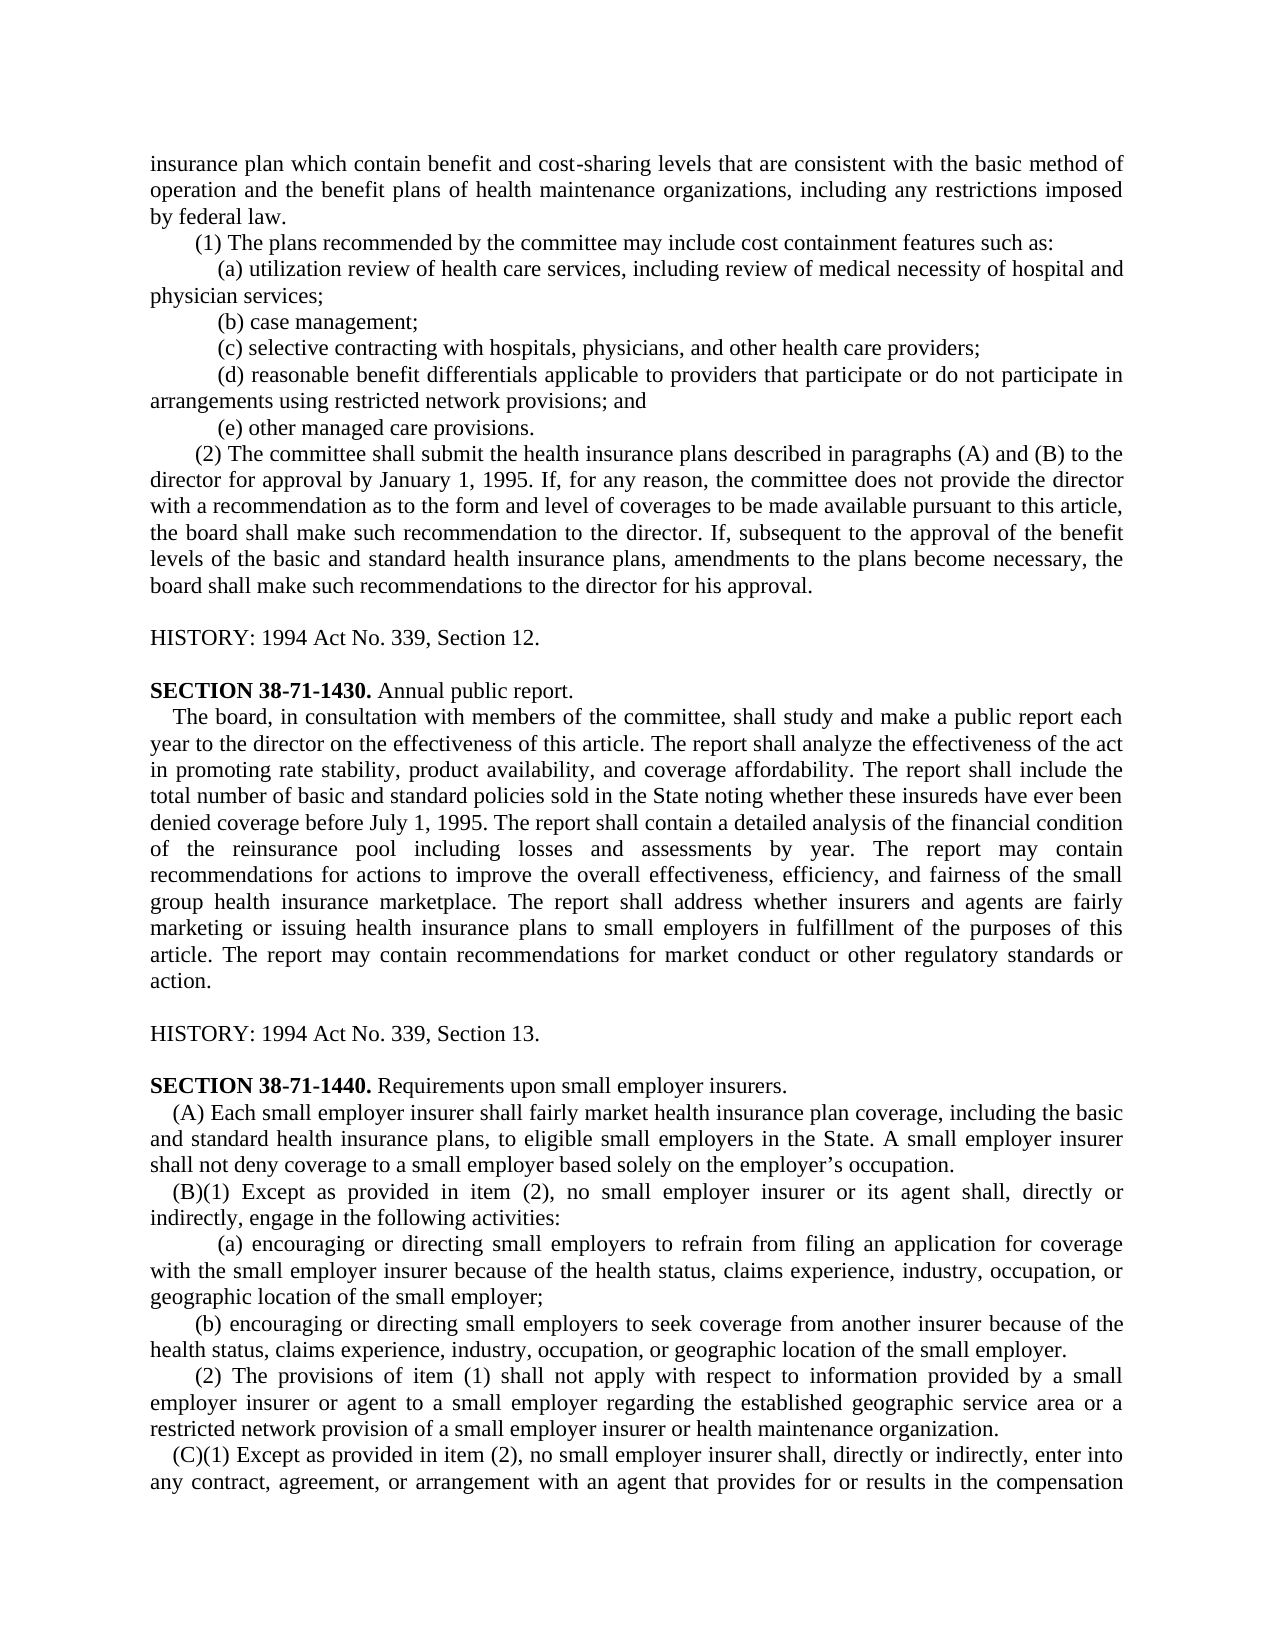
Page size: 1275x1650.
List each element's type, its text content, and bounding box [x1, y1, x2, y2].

text (A) Each small employer insurer shall fairly market health insurance plan coverage, including the basic and standard health insurance plans, to eligible small employers in the State. A small employer insurer shall not deny coverage to a small employer based solely on the employer’s occupation. [150, 1099, 1125, 1178]
text The board, in consultation with members of the committee, shall study and make a public report each year to the director on the effectiveness of this article. The report shall analyze the effectiveness of the act in promoting rate stability, product availability, and coverage affordability. The report shall include the total number of basic and standard policies sold in the State noting whether these insureds have ever been denied coverage before July 1, 1995. The report shall contain a detailed analysis of the financial condition of the reinsurance pool including losses and assessments by year. The report may contain recommendations for actions to improve the overall effectiveness, efficiency, and fairness of the small group health insurance marketplace. The report shall address whether insurers and agents are fairly marketing or issuing health insurance plans to small employers in fulfillment of the purposes of this article. The report may contain recommendations for market conduct or other regulatory standards or action. [150, 703, 1125, 993]
text HISTORY: 1994 Act No. 339, Section 13. [150, 1020, 1125, 1046]
text (B)(1) Except as provided in item (2), no small employer insurer or its agent shall, directly or indirectly, engage in the following activities: [150, 1178, 1125, 1231]
text (a) encouraging or directing small employers to refrain from filing an application for coverage with the small employer insurer because of the health status, claims experience, industry, occupation, or geographic location of the small employer; [150, 1231, 1125, 1309]
text (2) The provisions of item (1) shall not apply with respect to information provided by a small employer insurer or agent to a small employer regarding the established geographic service area or a restricted network provision of a small employer insurer or health maintenance organization. [150, 1362, 1125, 1441]
text (1) The plans recommended by the committee may include cost containment features such as: [150, 229, 1125, 255]
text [150, 1441, 1125, 1494]
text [150, 150, 1125, 229]
text (2) The committee shall submit the health insurance plans described in paragraphs (A) and (B) to the director for approval by January 1, 1995. If, for any reason, the committee does not provide the director with a recommendation as to the form and level of coverages to be made available pursuant to this article, the board shall make such recommendation to the director. If, subsequent to the approval of the benefit levels of the basic and standard health insurance plans, amendments to the plans become necessary, the board shall make such recommendations to the director for his approval. [150, 440, 1125, 598]
text (b) encouraging or directing small employers to seek coverage from another insurer because of the health status, claims experience, industry, occupation, or geographic location of the small employer. [150, 1309, 1125, 1362]
text SECTION 38-71-1440. Requirements upon small employer insurers. [150, 1072, 1125, 1099]
text (d) reasonable benefit differentials applicable to providers that participate or do not participate in arrangements using restricted network provisions; and [150, 361, 1125, 413]
text (a) utilization review of health care services, including review of medical necessity of hospital and physician services; [150, 255, 1125, 308]
text (e) other managed care provisions. [150, 413, 1125, 440]
text (c) selective contracting with hospitals, physicians, and other health care providers; [150, 334, 1125, 361]
text SECTION 38-71-1430. Annual public report. [150, 677, 1125, 703]
text HISTORY: 1994 Act No. 339, Section 12. [150, 624, 1125, 651]
text (b) case management; [150, 308, 1125, 334]
